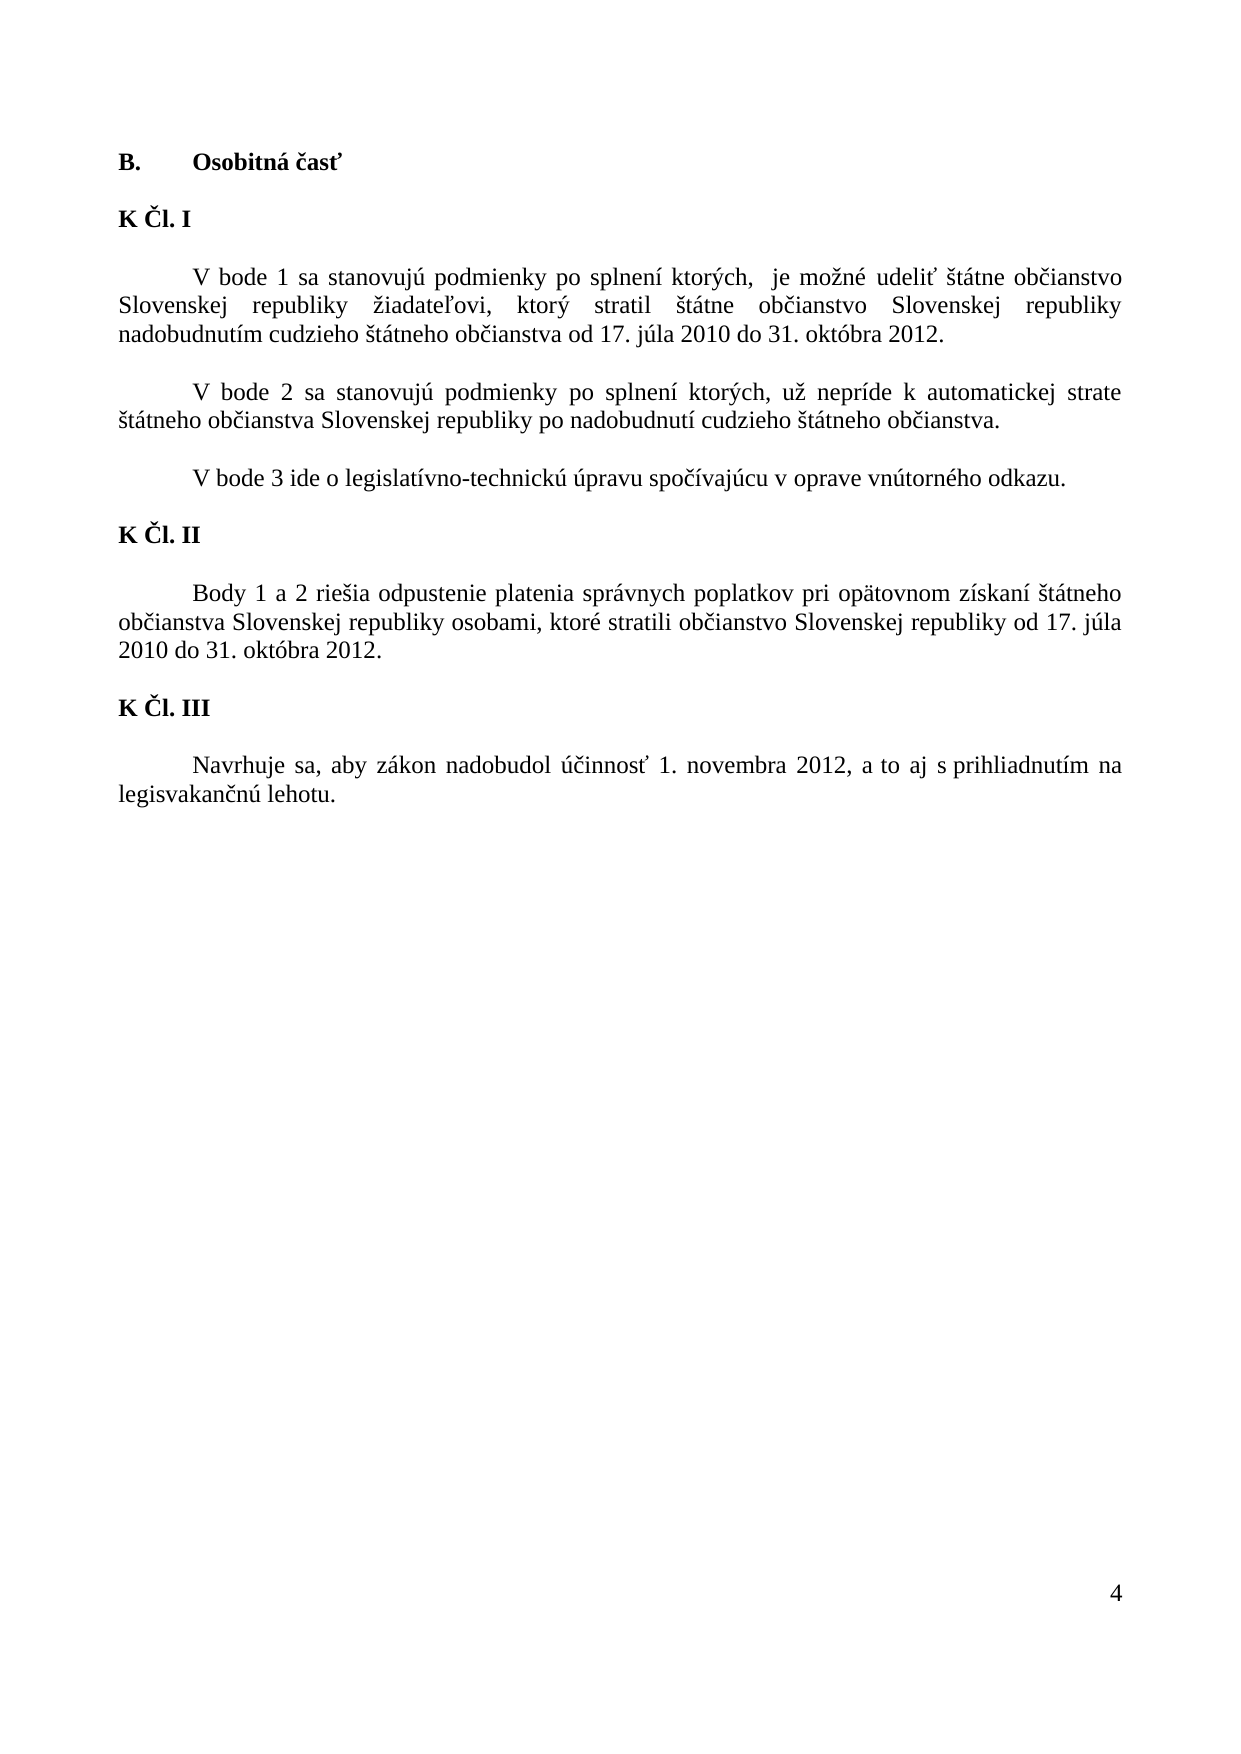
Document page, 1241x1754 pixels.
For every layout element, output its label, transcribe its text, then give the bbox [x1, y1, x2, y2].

text V bode 2 sa stanovujú podmienky po splnení ktorých, už nepríde k automatickej strate štátneho občianstva Slovenskej republiky po nadobudnutí cudzieho štátneho občianstva. [118, 377, 1122, 434]
text Navrhuje sa, aby zákon nadobudol účinnosť 1. novembra 2012, a to aj s prihliadnutím na legisvakančnú lehotu. [118, 751, 1122, 808]
text B. Osobitná časť [118, 147, 1122, 176]
text V bode 1 sa stanovujú podmienky po splnení ktorých, je možné udeliť štátne občianstvo Slovenskej republiky žiadateľovi, ktorý stratil štátne občianstvo Slovenskej republiky nadobudnutím cudzieho štátneho občianstva od 17. júla 2010 do 31. októbra 2012. [118, 262, 1122, 348]
text K Čl. III [118, 693, 1122, 722]
text K Čl. I [118, 204, 1122, 262]
text V bode 3 ide o legislatívno-technickú úpravu spočívajúcu v oprave vnútorného odkazu. [118, 463, 1122, 492]
text Body 1 a 2 riešia odpustenie platenia správnych poplatkov pri opätovnom získaní štátneho občianstva Slovenskej republiky osobami, ktoré stratili občianstvo Slovenskej republiky od 17. júla 2010 do 31. októbra 2012. [118, 578, 1122, 664]
text K Čl. II [118, 521, 1122, 549]
